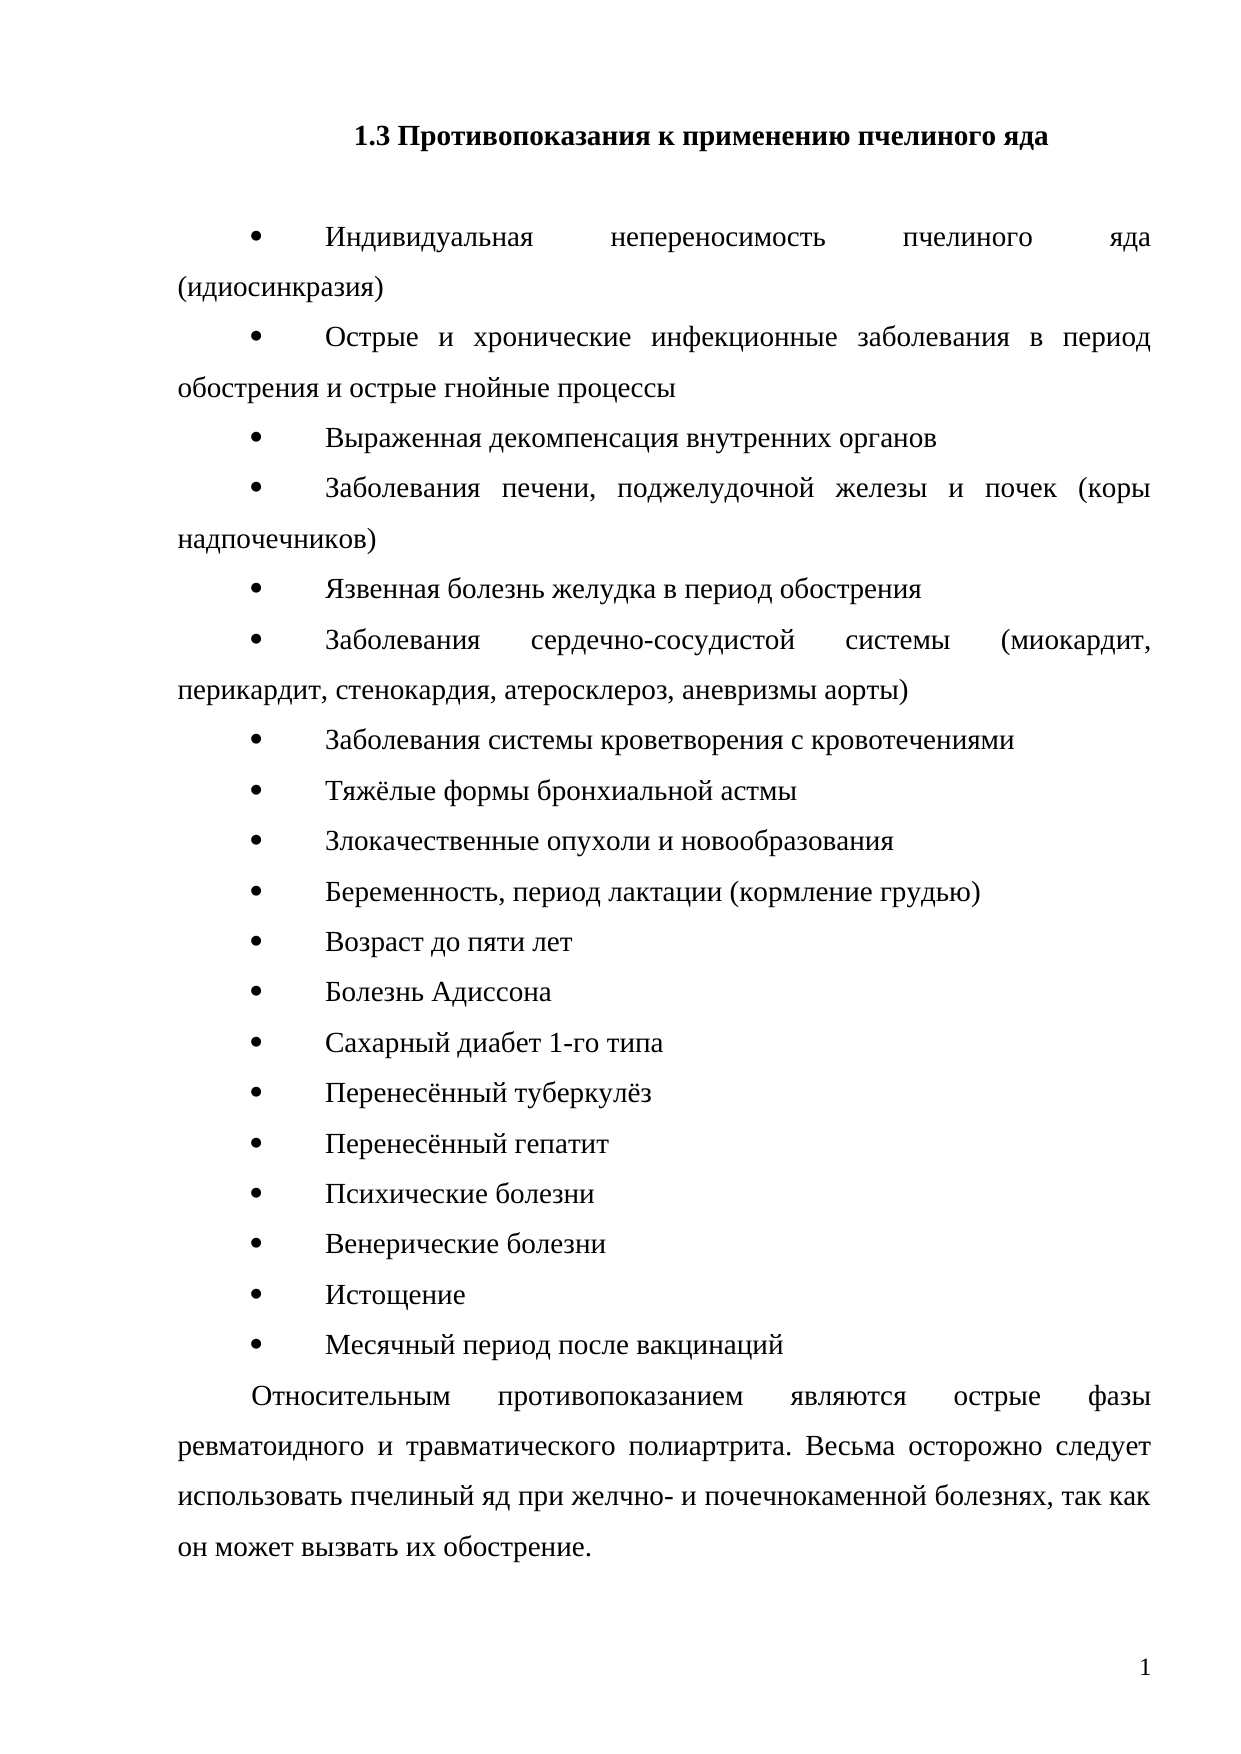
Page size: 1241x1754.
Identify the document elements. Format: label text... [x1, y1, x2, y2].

list Язвенная болезнь желудка в период обострения [177, 571, 1152, 605]
list Сахарный диабет 1-го типа [177, 1025, 1152, 1059]
list Беременность, период лактации (кормление грудью) [177, 874, 1152, 907]
list Тяжёлые формы бронхиальной астмы [177, 773, 1152, 807]
text Относительным противопоказанием являются острые фазы ревматоидного и травматического полиартрита. Весьма осторожно следует использовать пчелиный яд при желчно- и почечнокаменной болезнях, так как он может вызвать их обострение. [177, 1378, 1152, 1562]
list Перенесённый гепатит [177, 1126, 1152, 1159]
list Перенесённый туберкулёз [177, 1075, 1152, 1109]
list Индивидуальная непереносимость пчелиного яда (идиосинкразия) [177, 219, 1152, 303]
list Истощение [177, 1277, 1152, 1311]
list Острые и хронические инфекционные заболевания в период обострения и острые гнойные процессы [177, 319, 1152, 403]
list Месячный период после вакцинаций [177, 1327, 1152, 1361]
list Выраженная декомпенсация внутренних органов [177, 420, 1152, 454]
list Заболевания сердечно-сосудистой системы (миокардит, перикардит, стенокардия, атеросклероз, аневризмы аорты) [177, 622, 1152, 706]
list Возраст до пяти лет [177, 924, 1152, 958]
text 1.3 Противопоказания к применению пчелиного яда [177, 118, 1152, 152]
list Заболевания печени, поджелудочной железы и почек (коры надпочечников) [177, 471, 1152, 554]
list Злокачественные опухоли и новообразования [177, 823, 1152, 857]
list Психические болезни [177, 1176, 1152, 1210]
list Венерические болезни [177, 1227, 1152, 1260]
list Болезнь Адиссона [177, 974, 1152, 1008]
list Заболевания системы кроветворения с кровотечениями [177, 722, 1152, 756]
